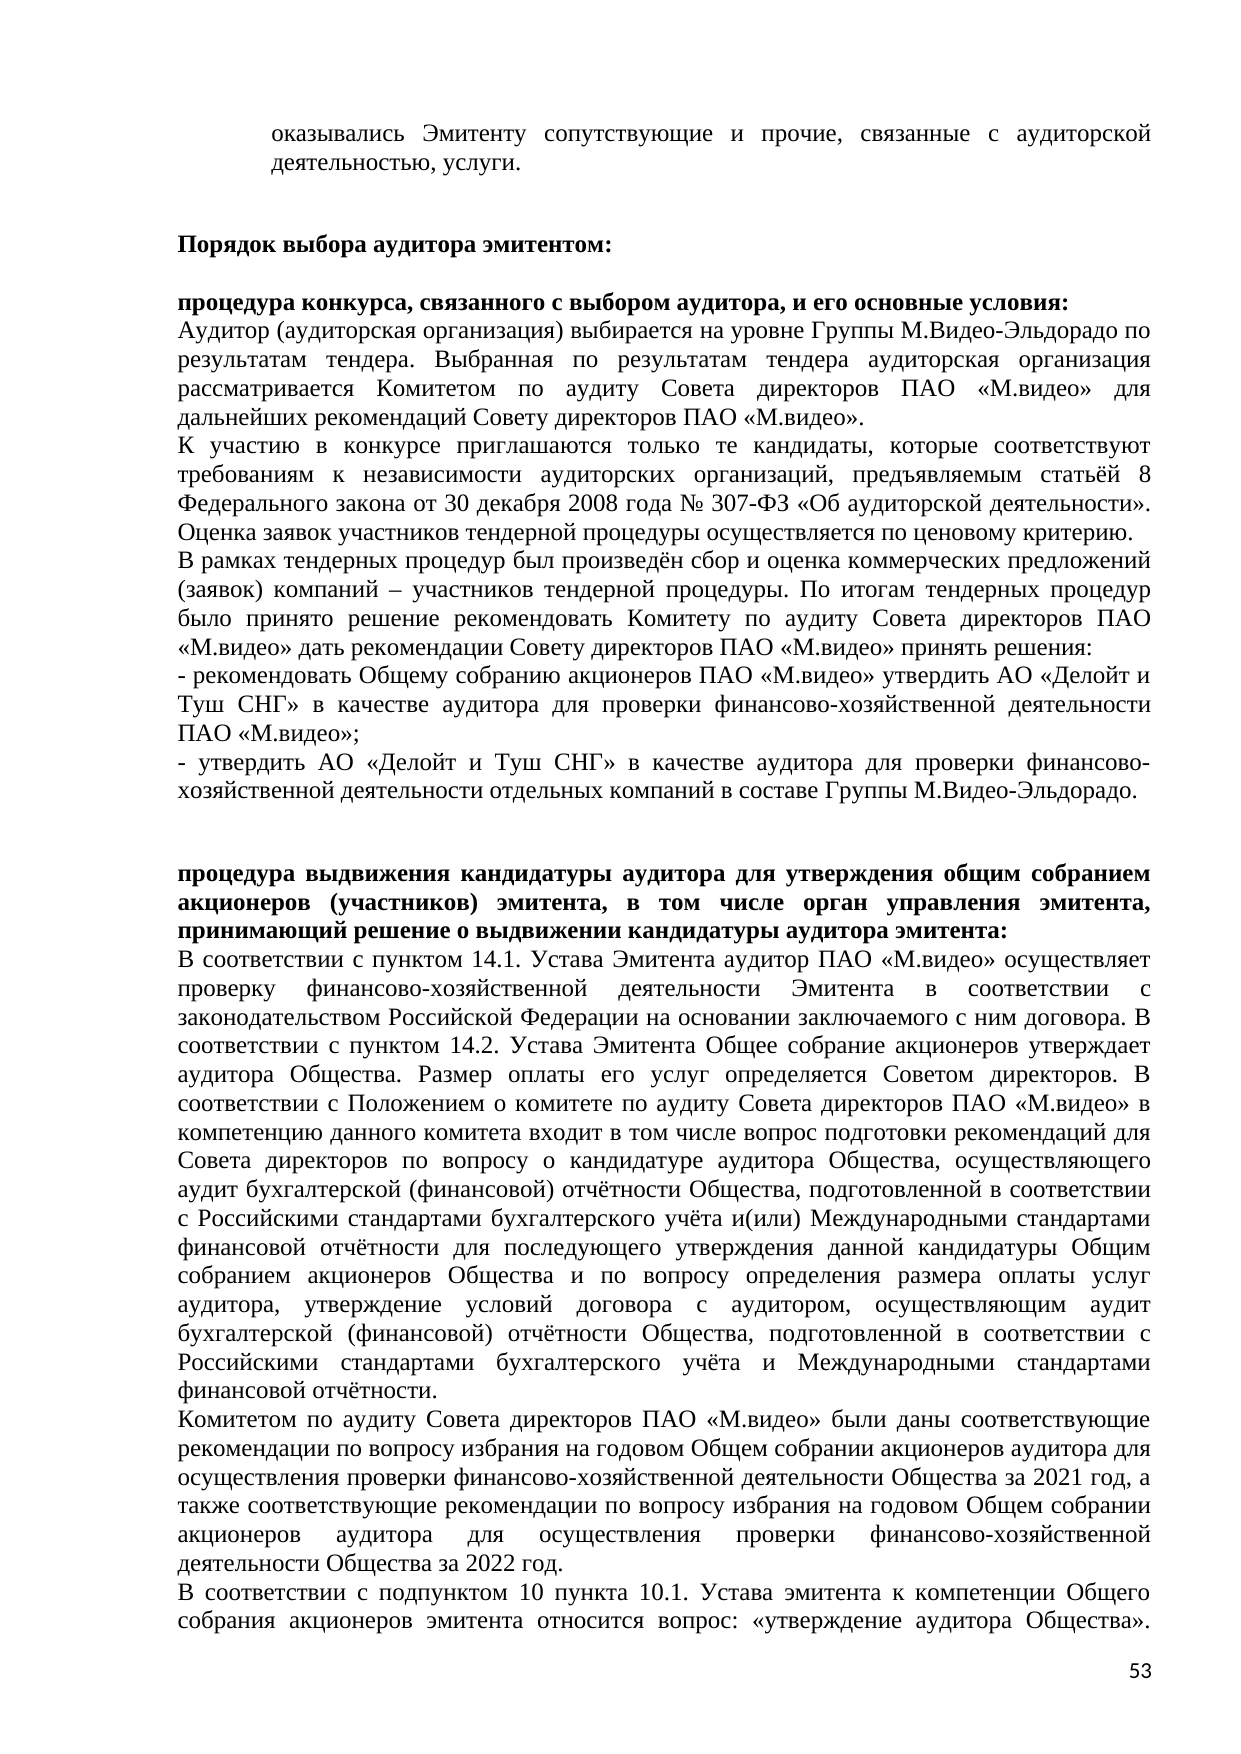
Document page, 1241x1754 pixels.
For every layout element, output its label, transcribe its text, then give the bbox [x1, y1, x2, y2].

text процедура конкурса, связанного с выбором аудитора, и его основные условия: [177, 287, 1152, 316]
text процедура выдвижения кандидатуры аудитора для утверждения общим собранием акционеров (участников) эмитента, в том числе орган управления эмитента, принимающий решение о выдвижении кандидатуры аудитора эмитента: [177, 858, 1152, 944]
text Аудитор (аудиторская организация) выбирается на уровне Группы М.Видео-Эльдорадо по результатам тендера. Выбранная по результатам тендера аудиторская организация рассматривается Комитетом по аудиту Совета директоров ПАО «М.видео» для дальнейших рекомендаций Совету директоров ПАО «М.видео». [177, 316, 1152, 431]
text К участию в конкурсе приглашаются только те кандидаты, которые соответствуют требованиям к независимости аудиторских организаций, предъявляемым статьёй 8 Федерального закона от 30 декабря 2008 года № 307-ФЗ «Об аудиторской деятельности». Оценка заявок участников тендерной процедуры осуществляется по ценовому критерию. [177, 431, 1152, 546]
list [233, 118, 1152, 176]
text - утвердить АО «Делойт и Туш СНГ» в качестве аудитора для проверки финансово-хозяйственной деятельности отдельных компаний в составе Группы М.Видео-Эльдорадо. [177, 747, 1152, 804]
text Комитетом по аудиту Совета директоров ПАО «М.видео» были даны соответствующие рекомендации по вопросу избрания на годовом Общем собрании акционеров аудитора для осуществления проверки финансово-хозяйственной деятельности Общества за 2021 год, а также соответствующие рекомендации по вопросу избрания на годовом Общем собрании акционеров аудитора для осуществления проверки финансово-хозяйственной деятельности Общества за 2022 год. [177, 1404, 1152, 1577]
text В рамках тендерных процедур был произведён сбор и оценка коммерческих предложений (заявок) компаний – участников тендерной процедуры. По итогам тендерных процедур было принято решение рекомендовать Комитету по аудиту Совета директоров ПАО «М.видео» дать рекомендации Совету директоров ПАО «М.видео» принять решения: [177, 546, 1152, 661]
text В соответствии с пунктом 14.1. Устава Эмитента аудитор ПАО «М.видео» осуществляет проверку финансово-хозяйственной деятельности Эмитента в соответствии с законодательством Российской Федерации на основании заключаемого с ним договора. В соответствии с пунктом 14.2. Устава Эмитента Общее собрание акционеров утверждает аудитора Общества. Размер оплаты его услуг определяется Советом директоров. В соответствии с Положением о комитете по аудиту Совета директоров ПАО «М.видео» в компетенцию данного комитета входит в том числе вопрос подготовки рекомендаций для Совета директоров по вопросу о кандидатуре аудитора Общества, осуществляющего аудит бухгалтерской (финансовой) отчётности Общества, подготовленной в соответствии с Российскими стандартами бухгалтерского учёта и(или) Международными стандартами финансовой отчётности для последующего утверждения данной кандидатуры Общим собранием акционеров Общества и по вопросу определения размера оплаты услуг аудитора, утверждение условий договора с аудитором, осуществляющим аудит бухгалтерской (финансовой) отчётности Общества, подготовленной в соответствии с Российскими стандартами бухгалтерского учёта и Международными стандартами финансовой отчётности. [177, 944, 1152, 1404]
text - рекомендовать Общему собранию акционеров ПАО «М.видео» утвердить АО «Делойт и Туш СНГ» в качестве аудитора для проверки финансово-хозяйственной деятельности ПАО «М.видео»; [177, 661, 1152, 747]
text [177, 1577, 1152, 1634]
text Порядок выбора аудитора эмитентом: [177, 229, 1152, 258]
